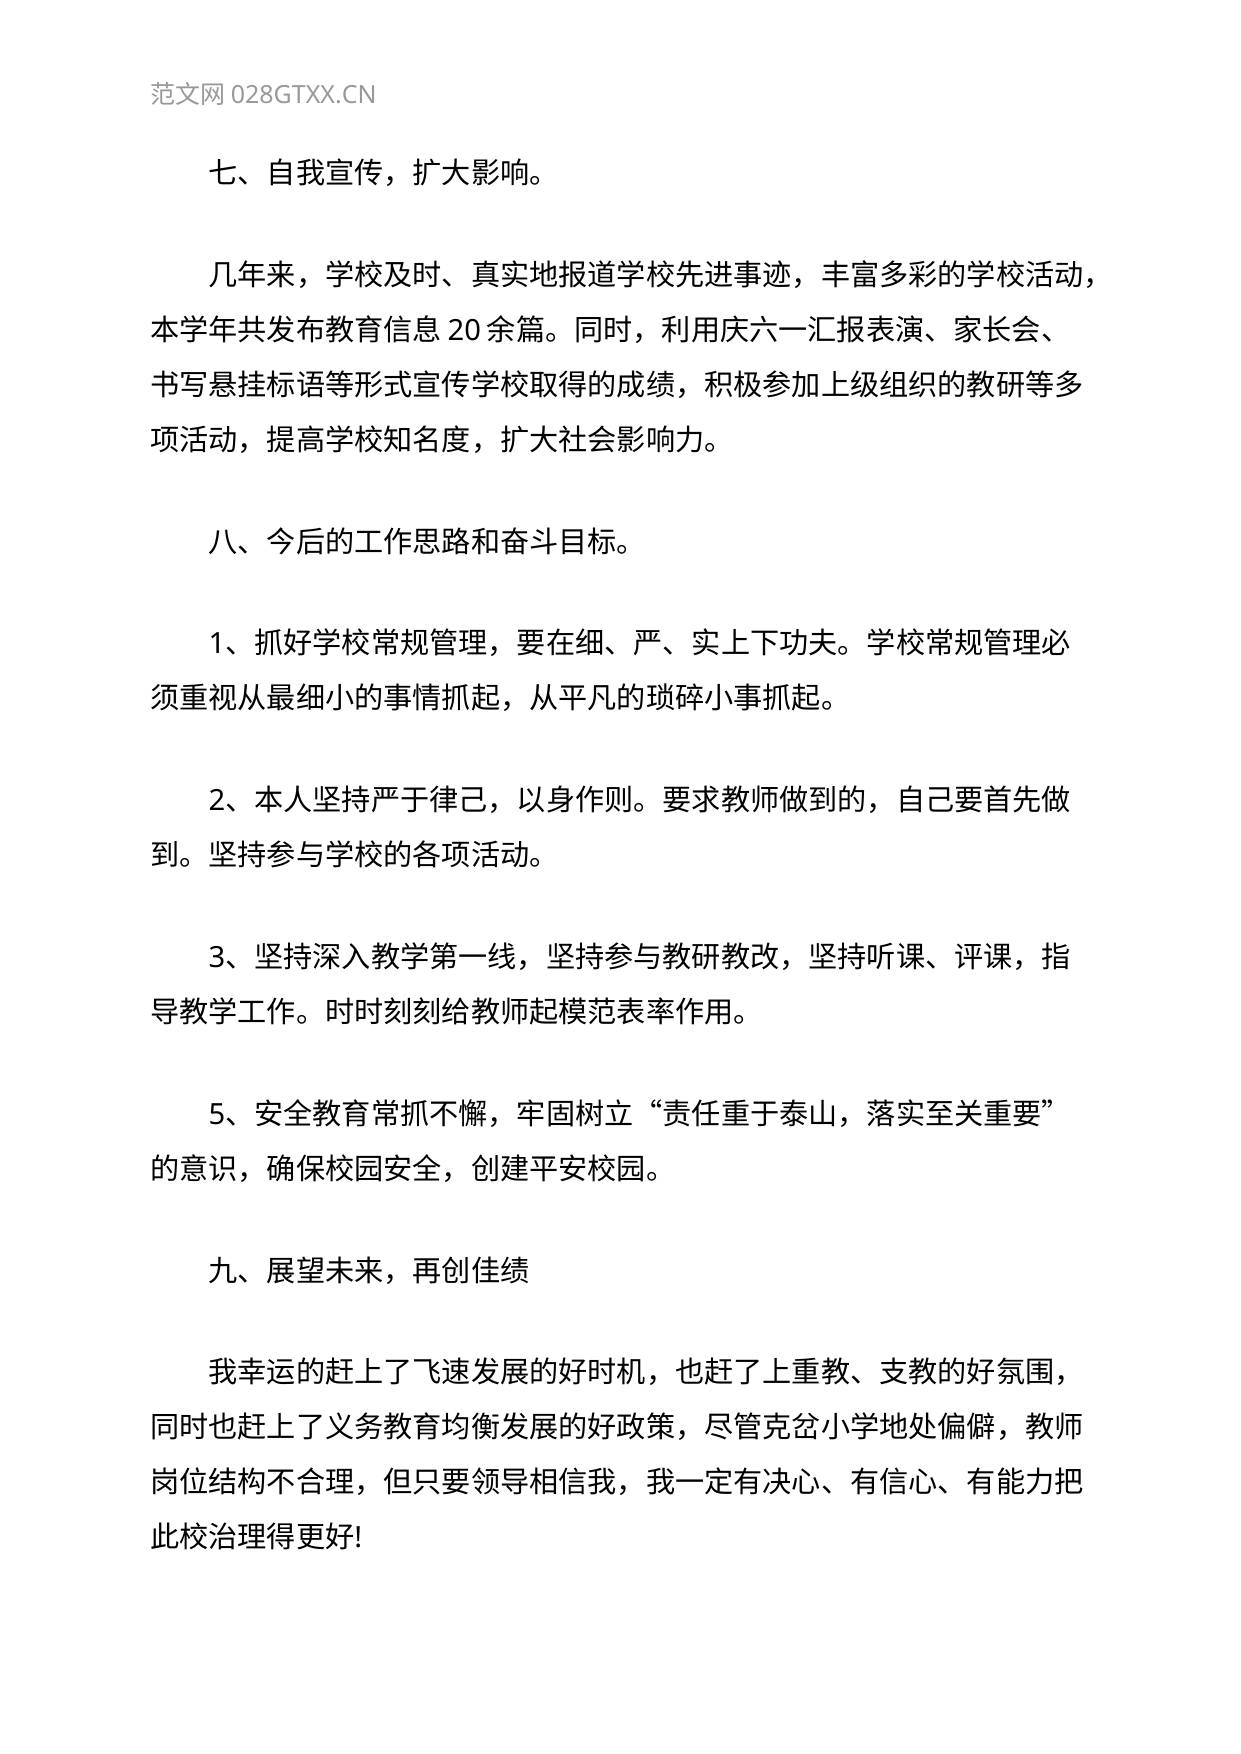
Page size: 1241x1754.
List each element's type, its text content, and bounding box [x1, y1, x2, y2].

text 八、今后的工作思路和奋斗目标。 [150, 518, 1090, 561]
text 2、本人坚持严于律己，以身作则。要求教师做到的，自己要首先做到。坚持参与学校的各项活动。 [150, 777, 1090, 874]
text 3、坚持深入教学第一线，坚持参与教研教改，坚持听课、评课，指导教学工作。时时刻刻给教师起模范表率作用。 [150, 934, 1090, 1031]
text 1、抓好学校常规管理，要在细、严、实上下功夫。学校常规管理必须重视从最细小的事情抓起，从平凡的琐碎小事抓起。 [150, 620, 1090, 717]
text 七、自我宣传，扩大影响。 [150, 150, 1090, 192]
text 我幸运的赶上了飞速发展的好时机，也赶了上重教、支教的好氛围，同时也赶上了义务教育均衡发展的好政策，尽管克岔小学地处偏僻，教师岗位结构不合理，但只要领导相信我，我一定有决心、有信心、有能力把此校治理得更好! [150, 1349, 1090, 1556]
text 5、安全教育常抓不懈，牢固树立“责任重于泰山，落实至关重要”的意识，确保校园安全，创建平安校园。 [150, 1090, 1090, 1188]
text 九、展望未来，再创佳绩 [150, 1247, 1090, 1289]
text 几年来，学校及时、真实地报道学校先进事迹，丰富多彩的学校活动，本学年共发布教育信息20余篇。同时，利用庆六一汇报表演、家长会、书写悬挂标语等形式宣传学校取得的成绩，积极参加上级组织的教研等多项活动，提高学校知名度，扩大社会影响力。 [150, 252, 1090, 459]
